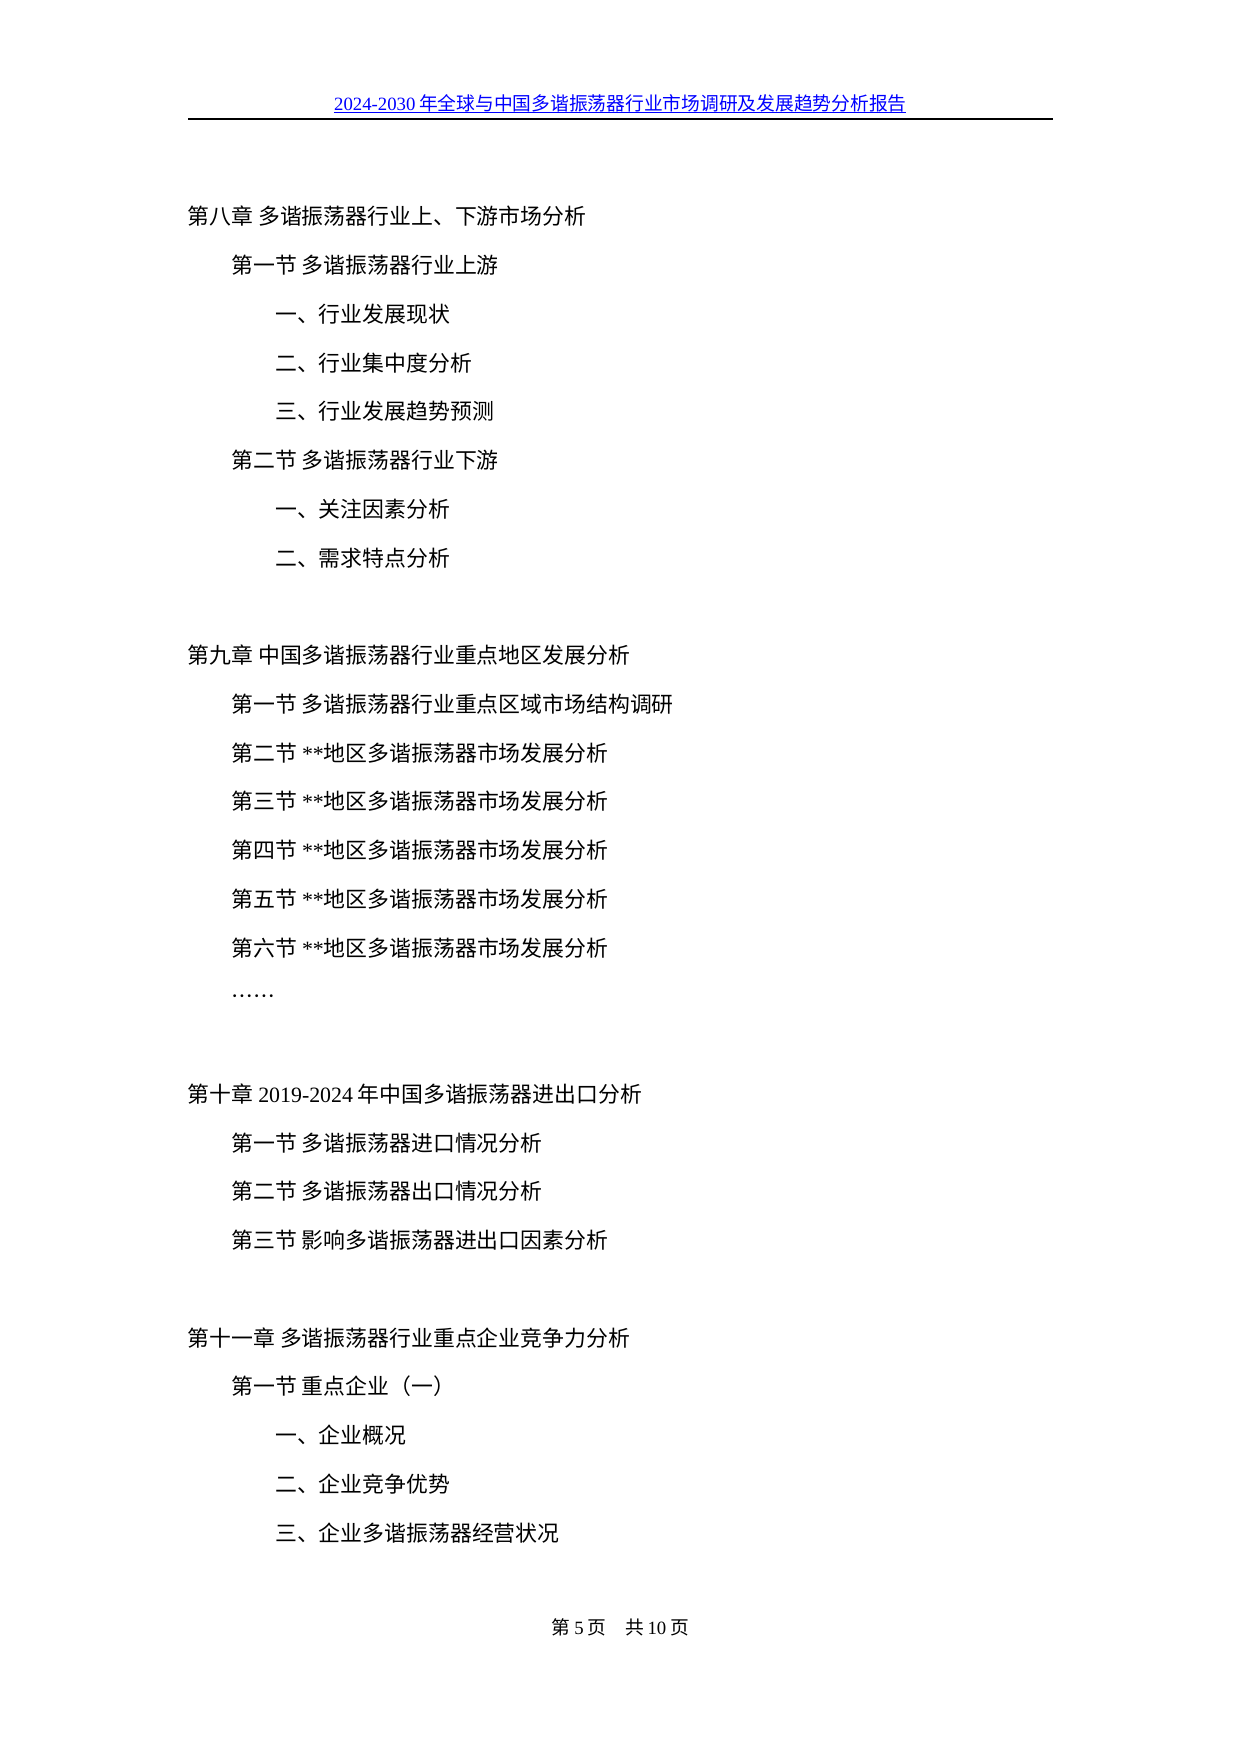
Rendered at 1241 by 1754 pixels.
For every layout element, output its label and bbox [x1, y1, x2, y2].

text [187, 150, 1053, 1548]
